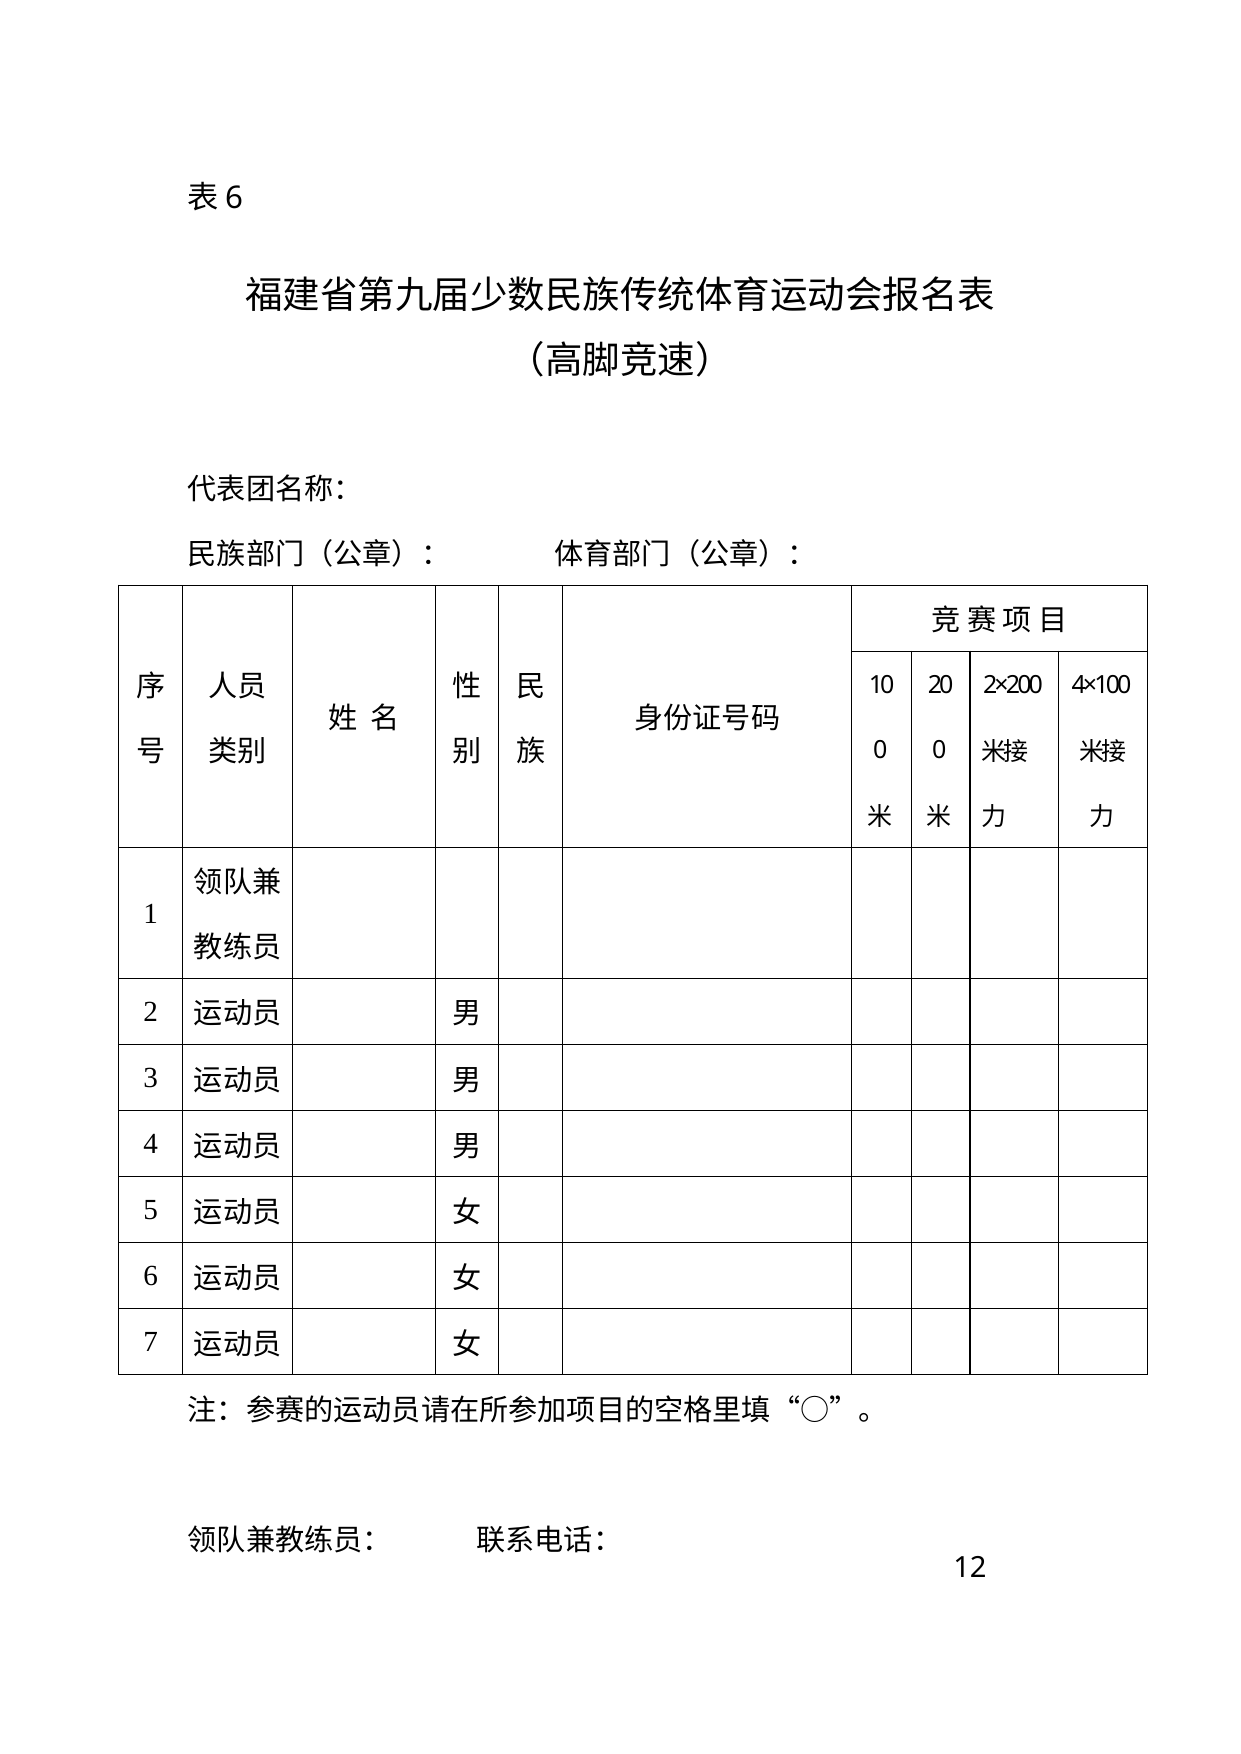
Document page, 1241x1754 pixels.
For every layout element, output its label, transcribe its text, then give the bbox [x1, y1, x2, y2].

table_cell [1059, 979, 1147, 1044]
table_cell 运动员 [183, 1177, 292, 1242]
table_cell [499, 848, 562, 978]
table_cell [912, 1309, 969, 1374]
table_cell 运动员 [183, 1111, 292, 1176]
table_cell [499, 979, 562, 1044]
text 注：参赛的运动员请在所参加项目的空格里填“○”。 [187, 1375, 1053, 1440]
table_cell 1 [119, 848, 182, 978]
table_cell [563, 1177, 851, 1242]
table_cell [912, 1045, 969, 1110]
table_cell [852, 1243, 911, 1308]
table_cell [293, 1177, 435, 1242]
table_cell 男 [436, 1111, 498, 1176]
table_cell [1059, 1111, 1147, 1176]
table_cell 男 [436, 979, 498, 1044]
table_cell 男 [436, 1045, 498, 1110]
table_cell [563, 1045, 851, 1110]
table_cell [971, 1177, 1058, 1242]
table_header 竞 赛 项 目 [852, 586, 1147, 651]
table_cell [971, 1045, 1058, 1110]
table_cell 2×200 米接力 [971, 652, 1058, 847]
table_cell [971, 1111, 1058, 1176]
table_cell [499, 1045, 562, 1110]
table_cell [852, 979, 911, 1044]
table_cell [563, 1111, 851, 1176]
table_cell 2 [119, 979, 182, 1044]
text 表6 [187, 162, 1053, 227]
table_header 民 族 [499, 586, 562, 847]
table_cell [1059, 1243, 1147, 1308]
table_header 身份证号码 [563, 586, 851, 847]
table_cell 200米 [912, 652, 969, 847]
table_cell 运动员 [183, 979, 292, 1044]
table_cell [293, 1045, 435, 1110]
table_cell [563, 1243, 851, 1308]
table_cell [852, 1111, 911, 1176]
table_cell 女 [436, 1243, 498, 1308]
table_cell 女 [436, 1177, 498, 1242]
table_cell [852, 1177, 911, 1242]
table_cell 5 [119, 1177, 182, 1242]
table_cell 运动员 [183, 1045, 292, 1110]
table_cell [293, 848, 435, 978]
table_cell [293, 1243, 435, 1308]
table_cell 7 [119, 1309, 182, 1374]
table_cell [563, 979, 851, 1044]
table_cell [971, 1243, 1058, 1308]
table_cell [293, 1309, 435, 1374]
table_cell [499, 1309, 562, 1374]
table_cell 4×100米接力 [1059, 652, 1147, 847]
text 代表团名称： [187, 454, 1053, 519]
table_cell 4 [119, 1111, 182, 1176]
table_cell [499, 1243, 562, 1308]
table_cell [912, 1111, 969, 1176]
table_cell [499, 1111, 562, 1176]
table_cell 运动员 [183, 1243, 292, 1308]
table_cell [852, 848, 911, 978]
table_header 序号 [119, 586, 182, 847]
text （高脚竞速） [187, 324, 1053, 389]
text 领队兼教练员： 联系电话： [187, 1505, 1053, 1570]
table_cell [1059, 1309, 1147, 1374]
table_cell [1059, 848, 1147, 978]
table_cell [912, 979, 969, 1044]
table_cell [499, 1177, 562, 1242]
table_cell [563, 848, 851, 978]
table_cell [852, 1045, 911, 1110]
table_cell [1059, 1177, 1147, 1242]
table_cell [912, 1177, 969, 1242]
table_header 性别 [436, 586, 498, 847]
table_cell 女 [436, 1309, 498, 1374]
table_header 姓 名 [293, 586, 435, 847]
table_cell 6 [119, 1243, 182, 1308]
table_header 人员 类别 [183, 586, 292, 847]
table_cell 3 [119, 1045, 182, 1110]
table_cell 运动员 [183, 1309, 292, 1374]
table_cell [293, 1111, 435, 1176]
table_cell [563, 1309, 851, 1374]
text 福建省第九届少数民族传统体育运动会报名表 [187, 259, 1053, 324]
table_cell [912, 1243, 969, 1308]
table_cell [971, 848, 1058, 978]
table_cell [971, 979, 1058, 1044]
table_cell [852, 1309, 911, 1374]
table_cell [1059, 1045, 1147, 1110]
table_cell [971, 1309, 1058, 1374]
text 民族部门（公章）： 体育部门（公章）： [187, 519, 1053, 584]
table_cell [293, 979, 435, 1044]
table_cell [912, 848, 969, 978]
table_cell 领队兼教练员 [183, 848, 292, 978]
table_cell 100 米 [852, 652, 911, 847]
table_cell [436, 848, 498, 978]
